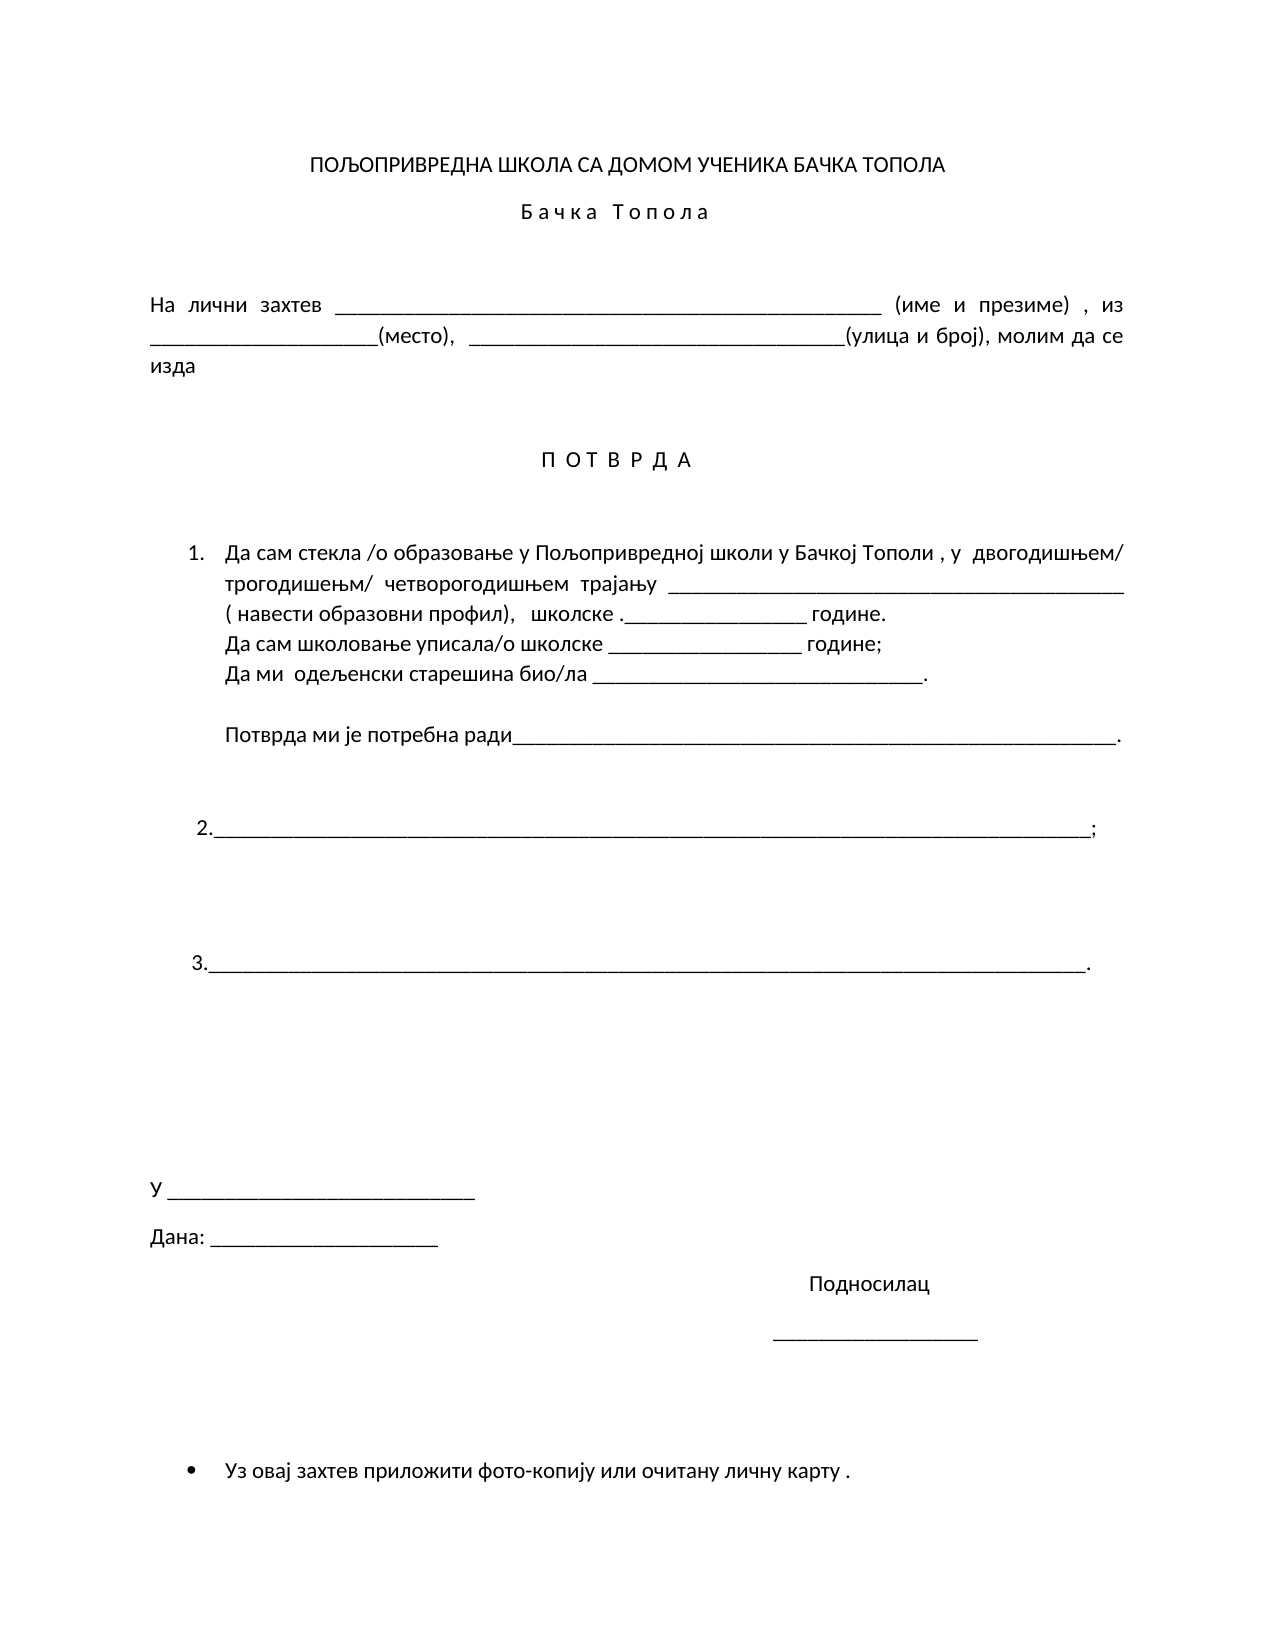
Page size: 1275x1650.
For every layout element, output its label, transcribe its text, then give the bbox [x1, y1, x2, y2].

text На лични захтев ________________________________________________ (име и презиме) , из ____________________(место), _________________________________(улица и број), молим да се изда [150, 291, 1125, 379]
list Уз овај захтев приложити фото-копију или очитану личну карту . [187, 1457, 1125, 1485]
text Дана: ____________________ [150, 1222, 1125, 1250]
text Б а ч к а Т о п о л а [150, 197, 1125, 225]
list Да сам школовање уписала/о школске _________________ године; [225, 629, 1125, 657]
text П О Т В Р Д А [150, 445, 1125, 473]
text ПОЉОПРИВРЕДНА ШКОЛА СА ДОМОМ УЧЕНИКА БАЧКА ТОПОЛА [150, 150, 1125, 178]
list Да сам стекла /о образовање у Пољопривредној школи у Бачкој Тополи , у двогодишњем/ трогодишењм/ четворогодишњем трајању ________________________________________ ( навести образовни профил), школске .________________ године. [187, 538, 1125, 627]
text У ___________________________ [150, 1175, 1125, 1203]
text __________________ [150, 1316, 1125, 1344]
list Да ми одељенски старешина био/ла _____________________________. [225, 659, 1125, 687]
text 2._____________________________________________________________________________; [150, 813, 1125, 842]
text Подносилац [150, 1269, 1125, 1297]
list Потврда ми је потребна ради_____________________________________________________. [225, 720, 1125, 748]
text 3._____________________________________________________________________________. [150, 948, 1125, 976]
